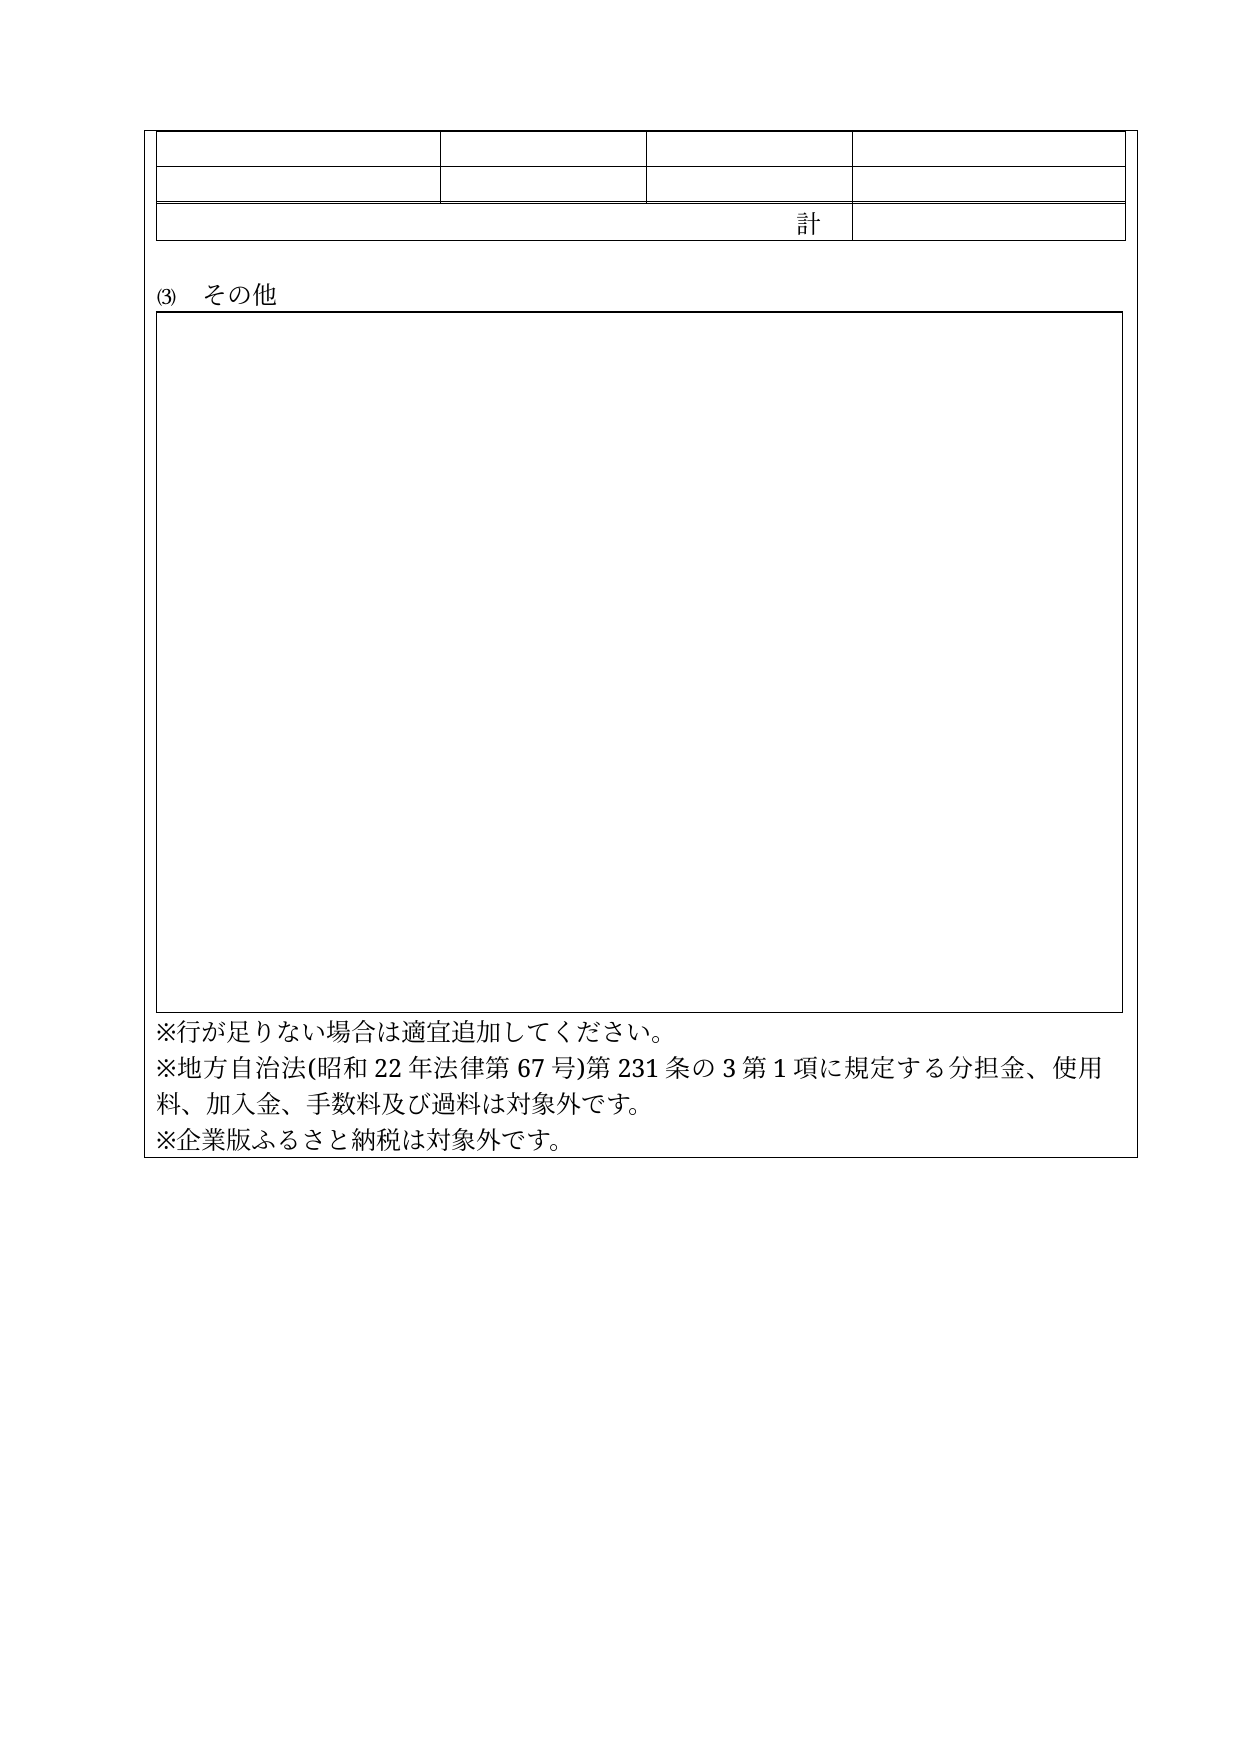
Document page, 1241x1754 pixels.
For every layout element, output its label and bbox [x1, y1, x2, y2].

table_cell [145, 131, 1137, 1157]
